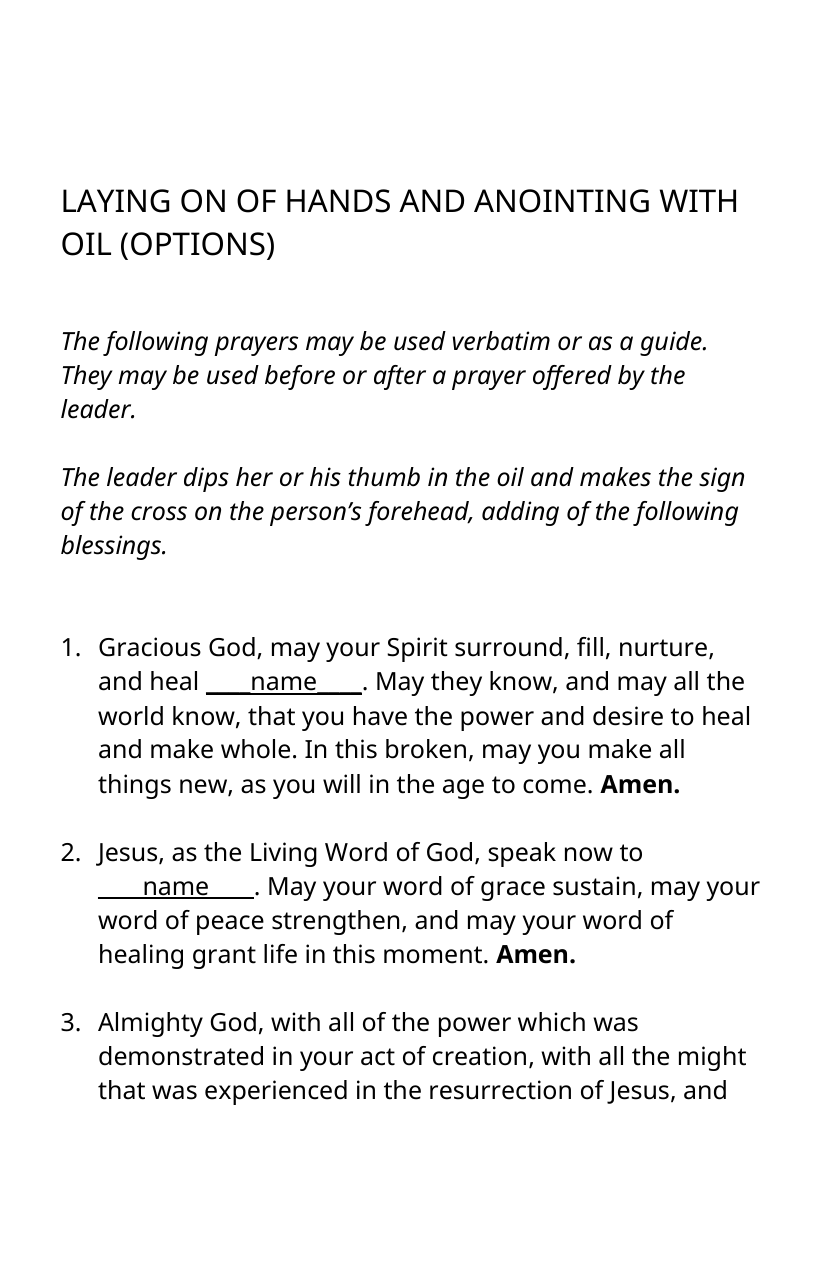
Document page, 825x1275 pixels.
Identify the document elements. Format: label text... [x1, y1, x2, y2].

text The following prayers may be used verbatim or as a guide. They may be used before or after a prayer offered by the leader. [60, 323, 764, 426]
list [60, 1005, 764, 1107]
list Gracious God, may your Spirit surround, fill, nurture, and heal ____name____. May they know, and may all the world know, that you have the power and desire to heal and make whole. In this broken, may you make all things new, as you will in the age to come. Amen. [60, 630, 764, 800]
text Laying on of hands and Anointing with oil (Options) [60, 179, 764, 264]
list Jesus, as the Living Word of God, speak now to ____name____. May your word of grace sustain, may your word of peace strengthen, and may your word of healing grant life in this moment. Amen. [60, 834, 764, 971]
text The leader dips her or his thumb in the oil and makes the sign of the cross on the person’s forehead, adding of the following blessings. [60, 460, 764, 562]
